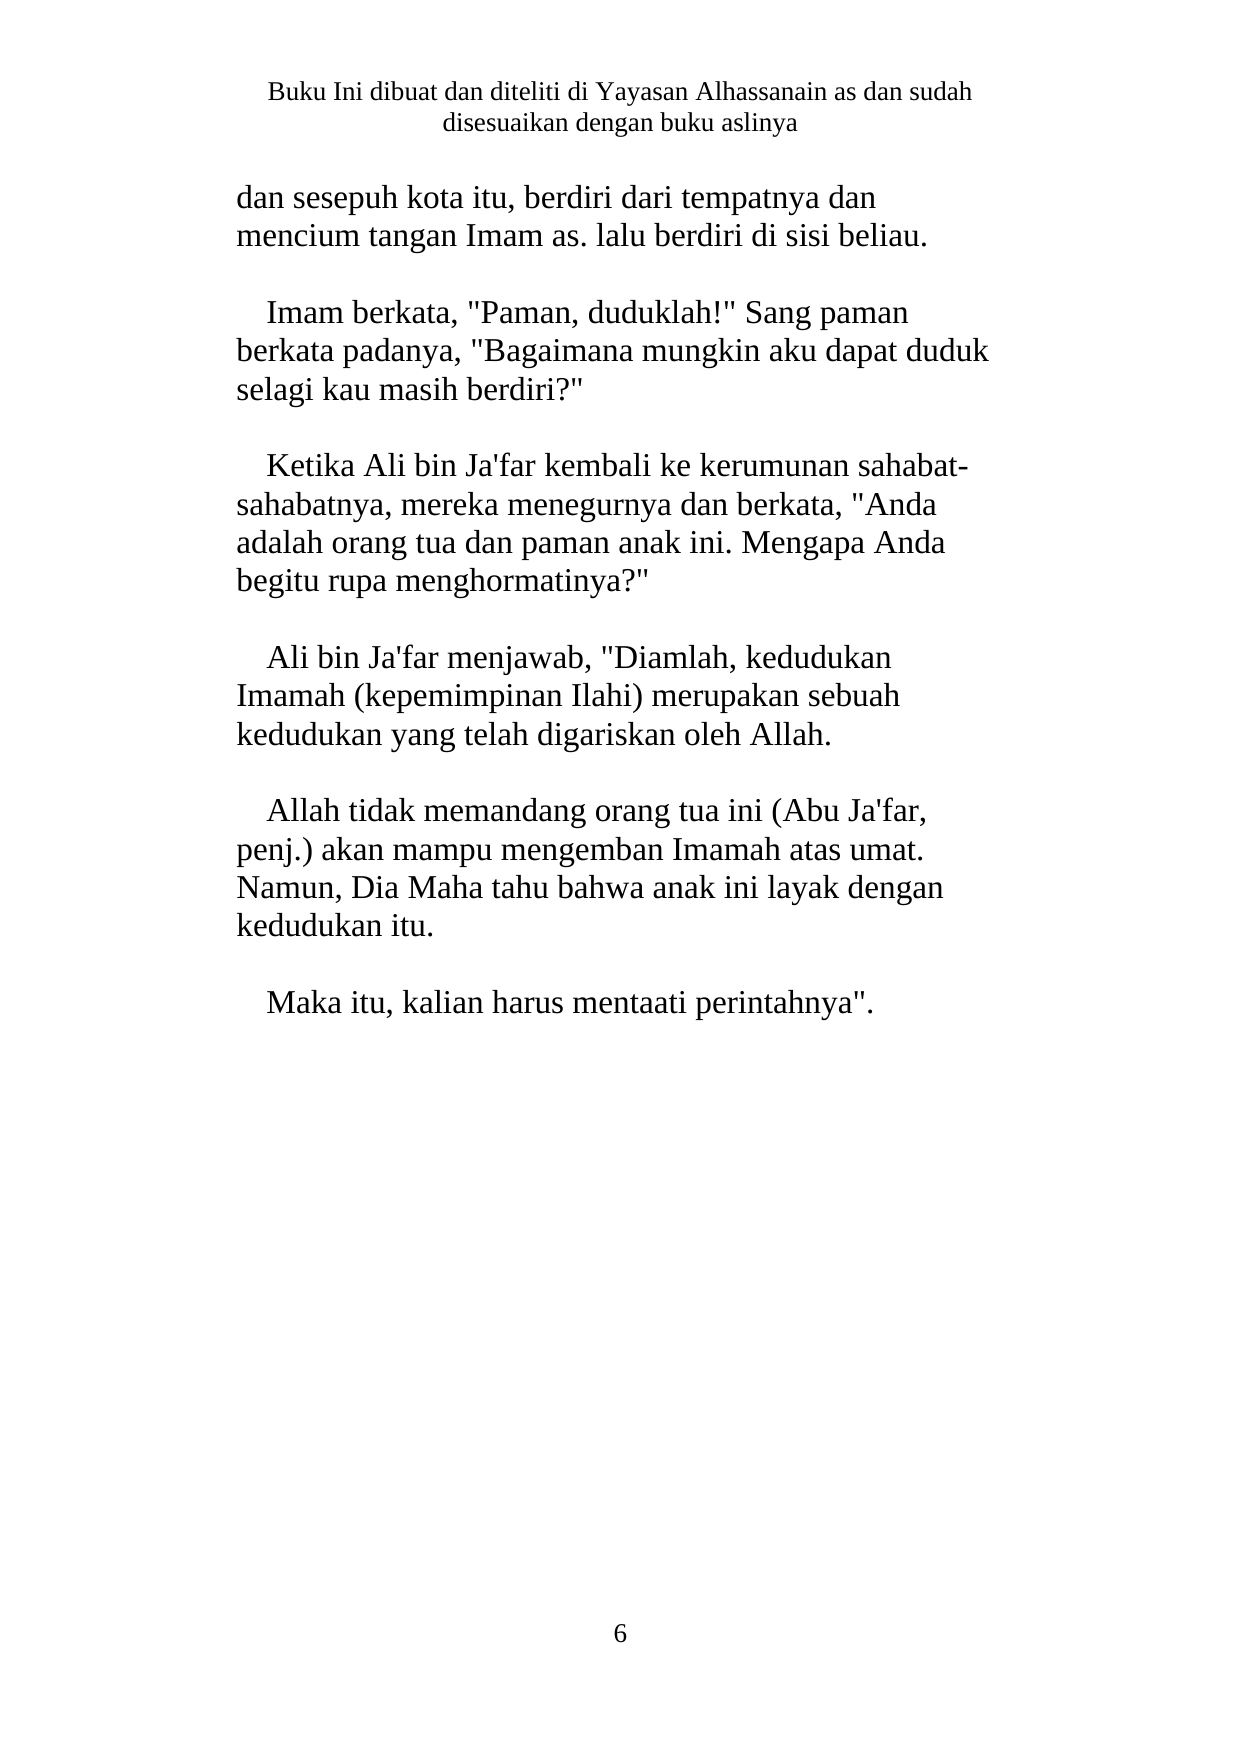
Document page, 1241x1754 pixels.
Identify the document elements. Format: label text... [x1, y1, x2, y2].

text Imam berkata, "Paman, duduklah!" Sang paman berkata padanya, "Bagaimana mungkin aku dapat duduk selagi kau masih berdiri?" [236, 292, 1004, 407]
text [236, 177, 1004, 254]
text Allah tidak memandang orang tua ini (Abu Ja'far, penj.) akan mampu mengemban Imamah atas umat. Namun, Dia Maha tahu bahwa anak ini layak dengan kedudukan itu. [236, 791, 1004, 944]
text Ketika Ali bin Ja'far kembali ke kerumunan sahabat-sahabatnya, mereka menegurnya dan berkata, "Anda adalah orang tua dan paman anak ini. Mengapa Anda begitu rupa menghormatinya?" [236, 446, 1004, 599]
text Maka itu, kalian harus mentaati perintahnya". [236, 982, 1004, 1021]
text Ali bin Ja'far menjawab, "Diamlah, kedudukan Imamah (kepemimpinan Ilahi) merupakan sebuah kedudukan yang telah digariskan oleh Allah. [236, 637, 1004, 752]
